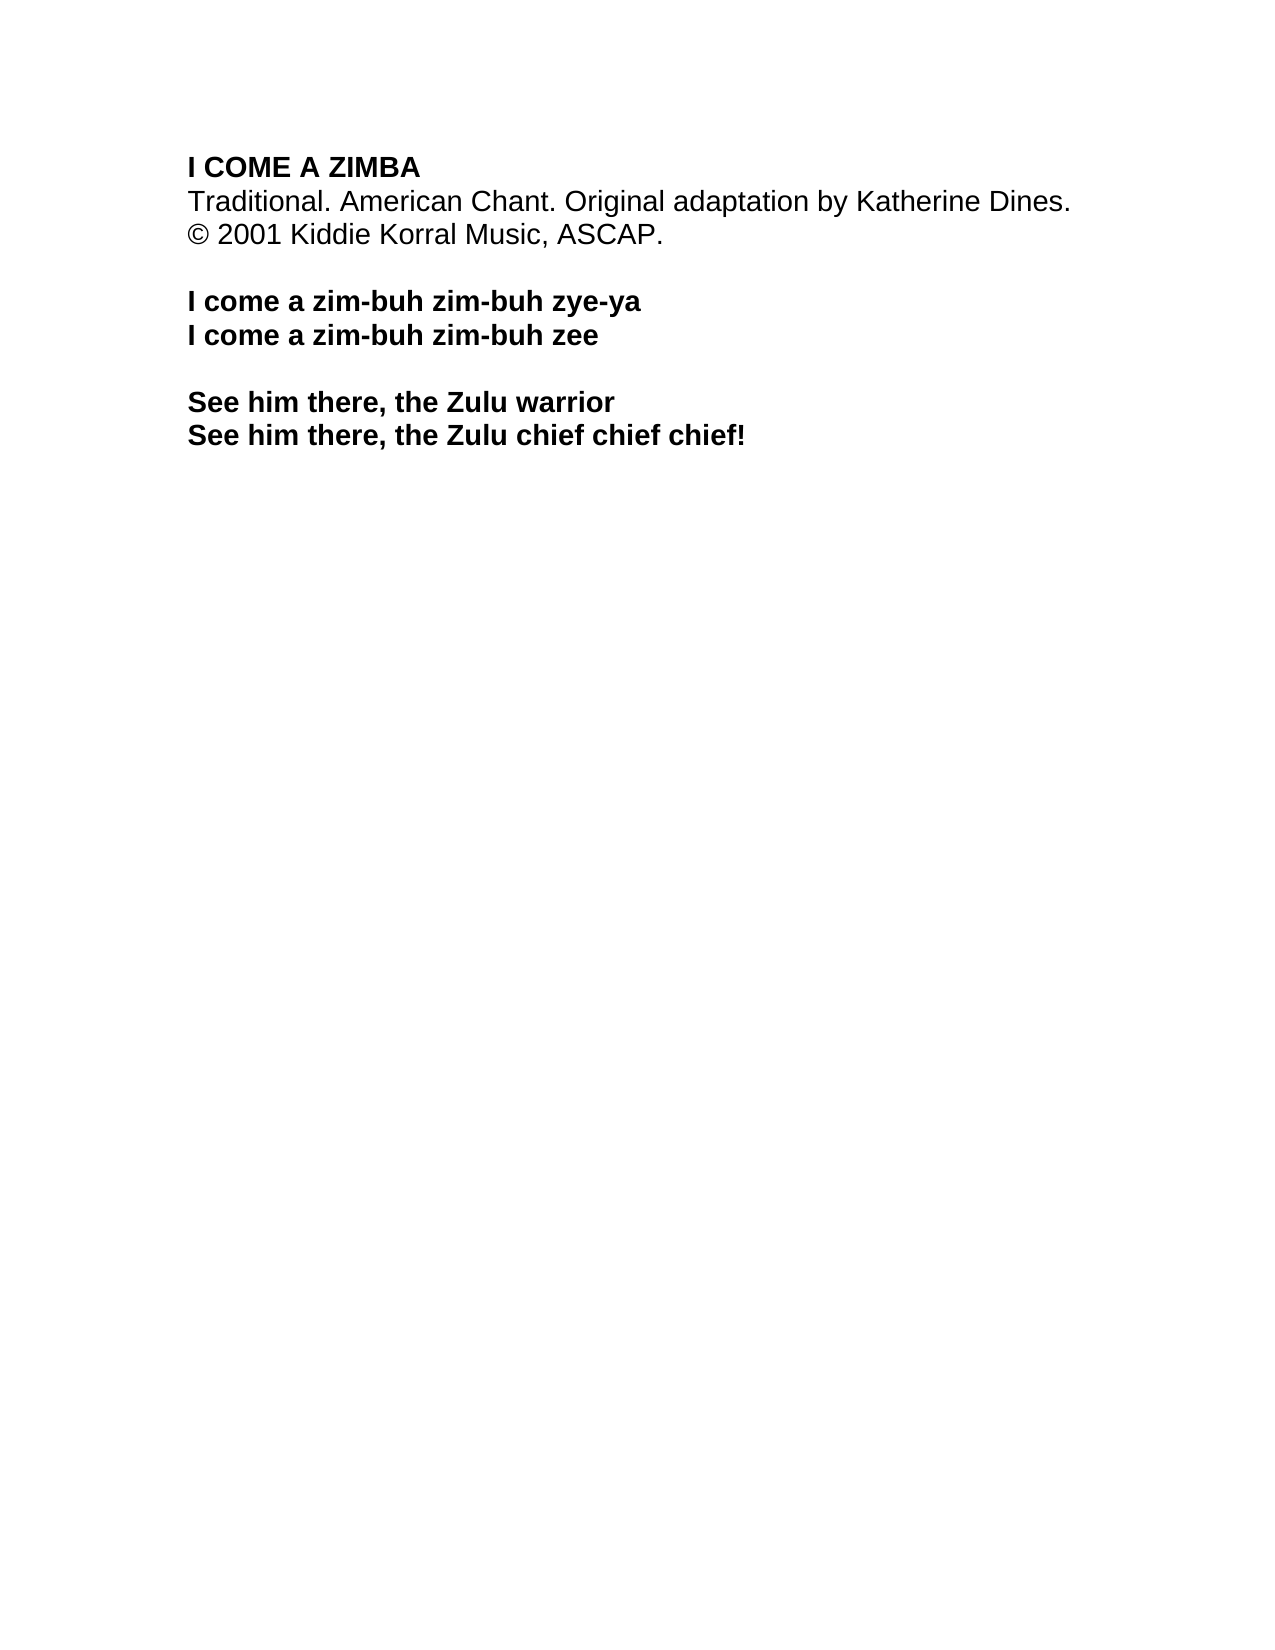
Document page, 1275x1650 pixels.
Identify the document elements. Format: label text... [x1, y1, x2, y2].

text I COME A ZIMBA [187, 150, 1087, 183]
text See him there, the Zulu warrior [187, 385, 1087, 418]
text © 2001 Kiddie Korral Music, ASCAP. [187, 217, 1087, 251]
text I come a zim-buh zim-buh zye-ya [187, 284, 1087, 318]
text I come a zim-buh zim-buh zee [187, 318, 1087, 351]
text See him there, the Zulu chief chief chief! [187, 418, 1087, 452]
text Traditional. American Chant. Original adaptation by Katherine Dines. [187, 183, 1087, 217]
